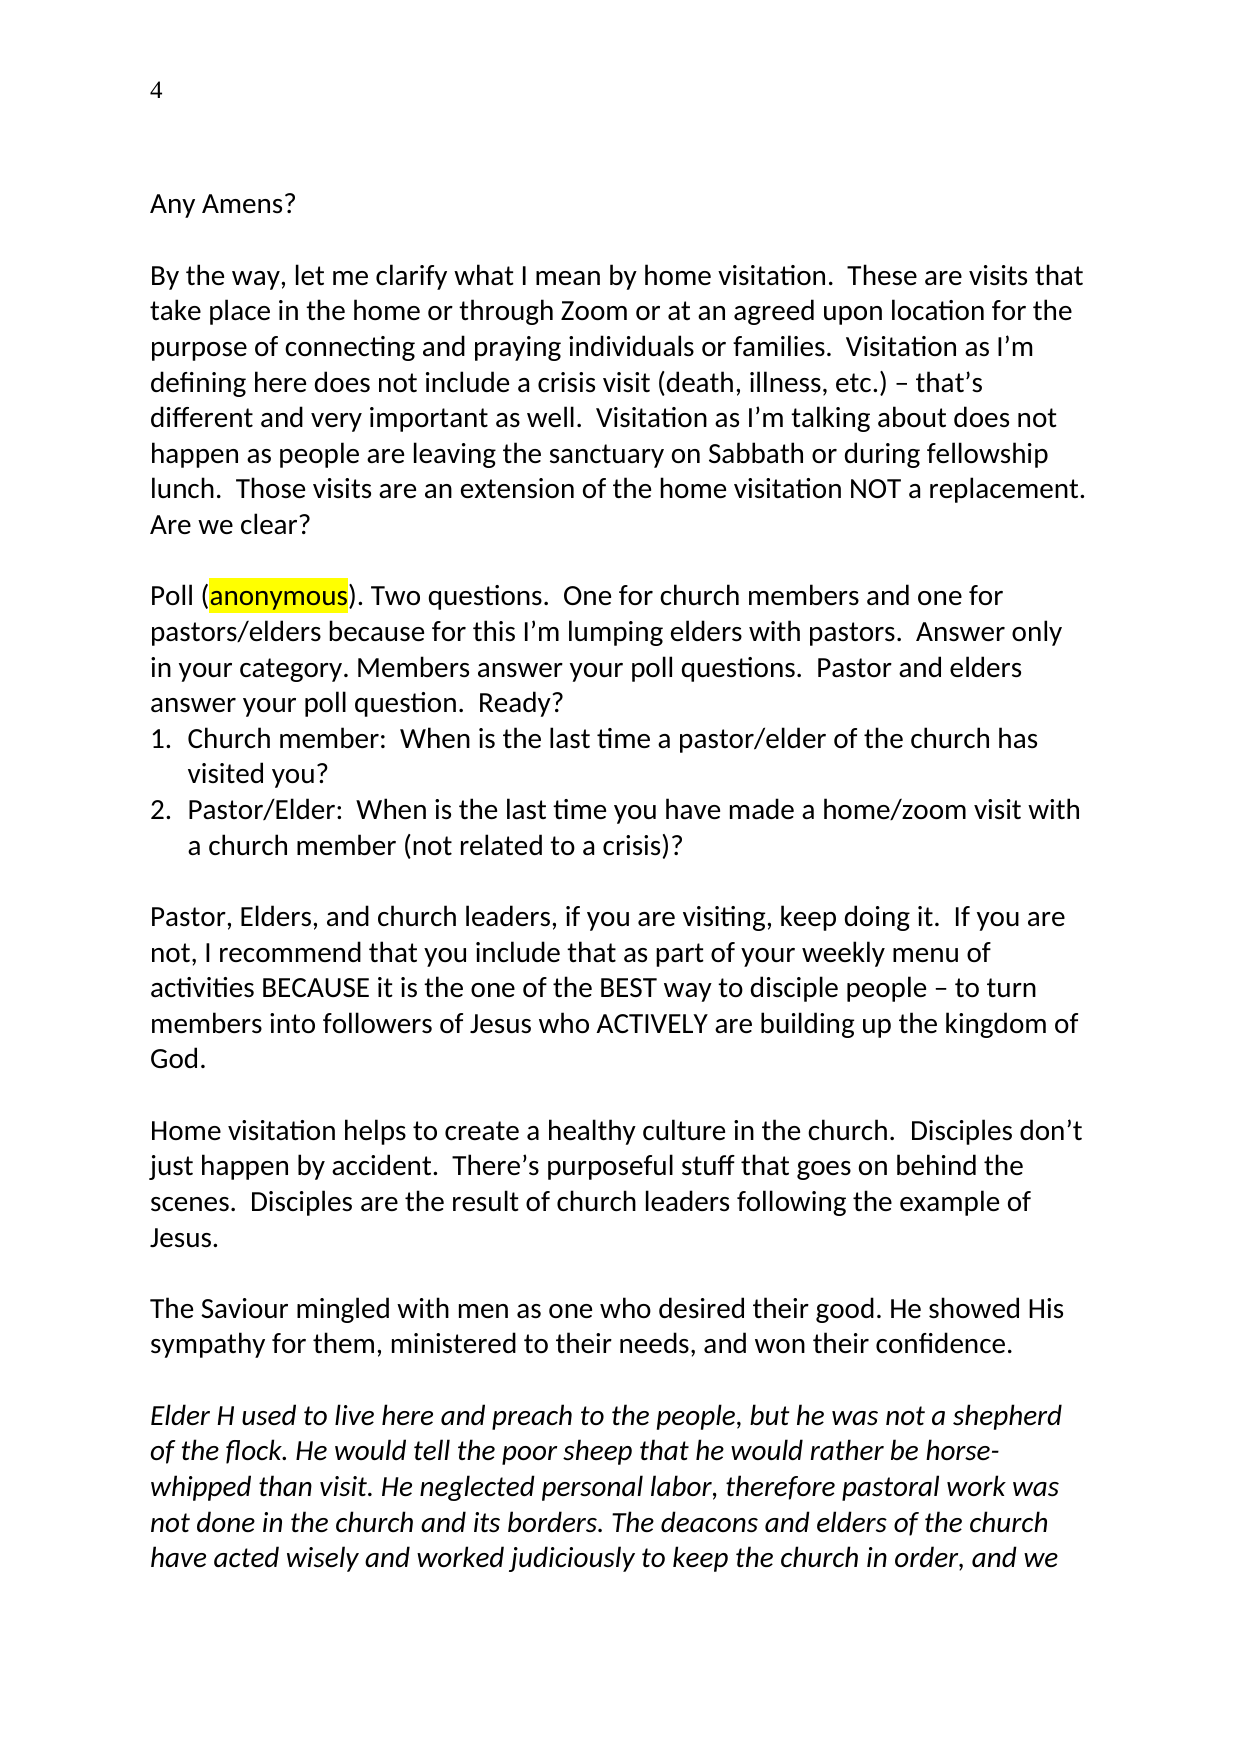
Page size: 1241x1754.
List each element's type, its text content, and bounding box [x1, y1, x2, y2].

text The Saviour mingled with men as one who desired their good. He showed His sympathy for them, ministered to their needs, and won their confidence. [150, 1290, 1090, 1361]
text Pastor, Elders, and church leaders, if you are visiting, keep doing it. If you are not, I recommend that you include that as part of your weekly menu of activities BECAUSE it is the one of the BEST way to disciple people – to turn members into followers of Jesus who ACTIVELY are building up the kingdom of God. [150, 898, 1090, 1076]
text By the way, let me clarify what I mean by home visitation. These are visits that take place in the home or through Zoom or at an agreed upon location for the purpose of connecting and praying individuals or families. Visitation as I’m defining here does not include a crisis visit (death, illness, etc.) – that’s different and very important as well. Visitation as I’m talking about does not happen as people are leaving the sanctuary on Sabbath or during fellowship lunch. Those visits are an extension of the home visitation NOT a replacement. Are we clear? [150, 257, 1090, 542]
text Any Amens? [150, 186, 1090, 221]
text Home visitation helps to create a healthy culture in the church. Disciples don’t just happen by accident. There’s purposeful stuff that goes on behind the scenes. Disciples are the result of church leaders following the example of Jesus. [150, 1112, 1090, 1254]
list Church member: When is the last time a pastor/elder of the church has visited you? [150, 720, 1090, 791]
list Pastor/Elder: When is the last time you have made a home/zoom visit with a church member (not related to a crisis)? [150, 791, 1090, 862]
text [150, 1397, 1090, 1575]
text Poll (anonymous). Two questions. One for church members and one for pastors/elders because for this I’m lumping elders with pastors. Answer only in your category. Members answer your poll questions. Pastor and elders answer your poll question. Ready? [150, 577, 1090, 720]
